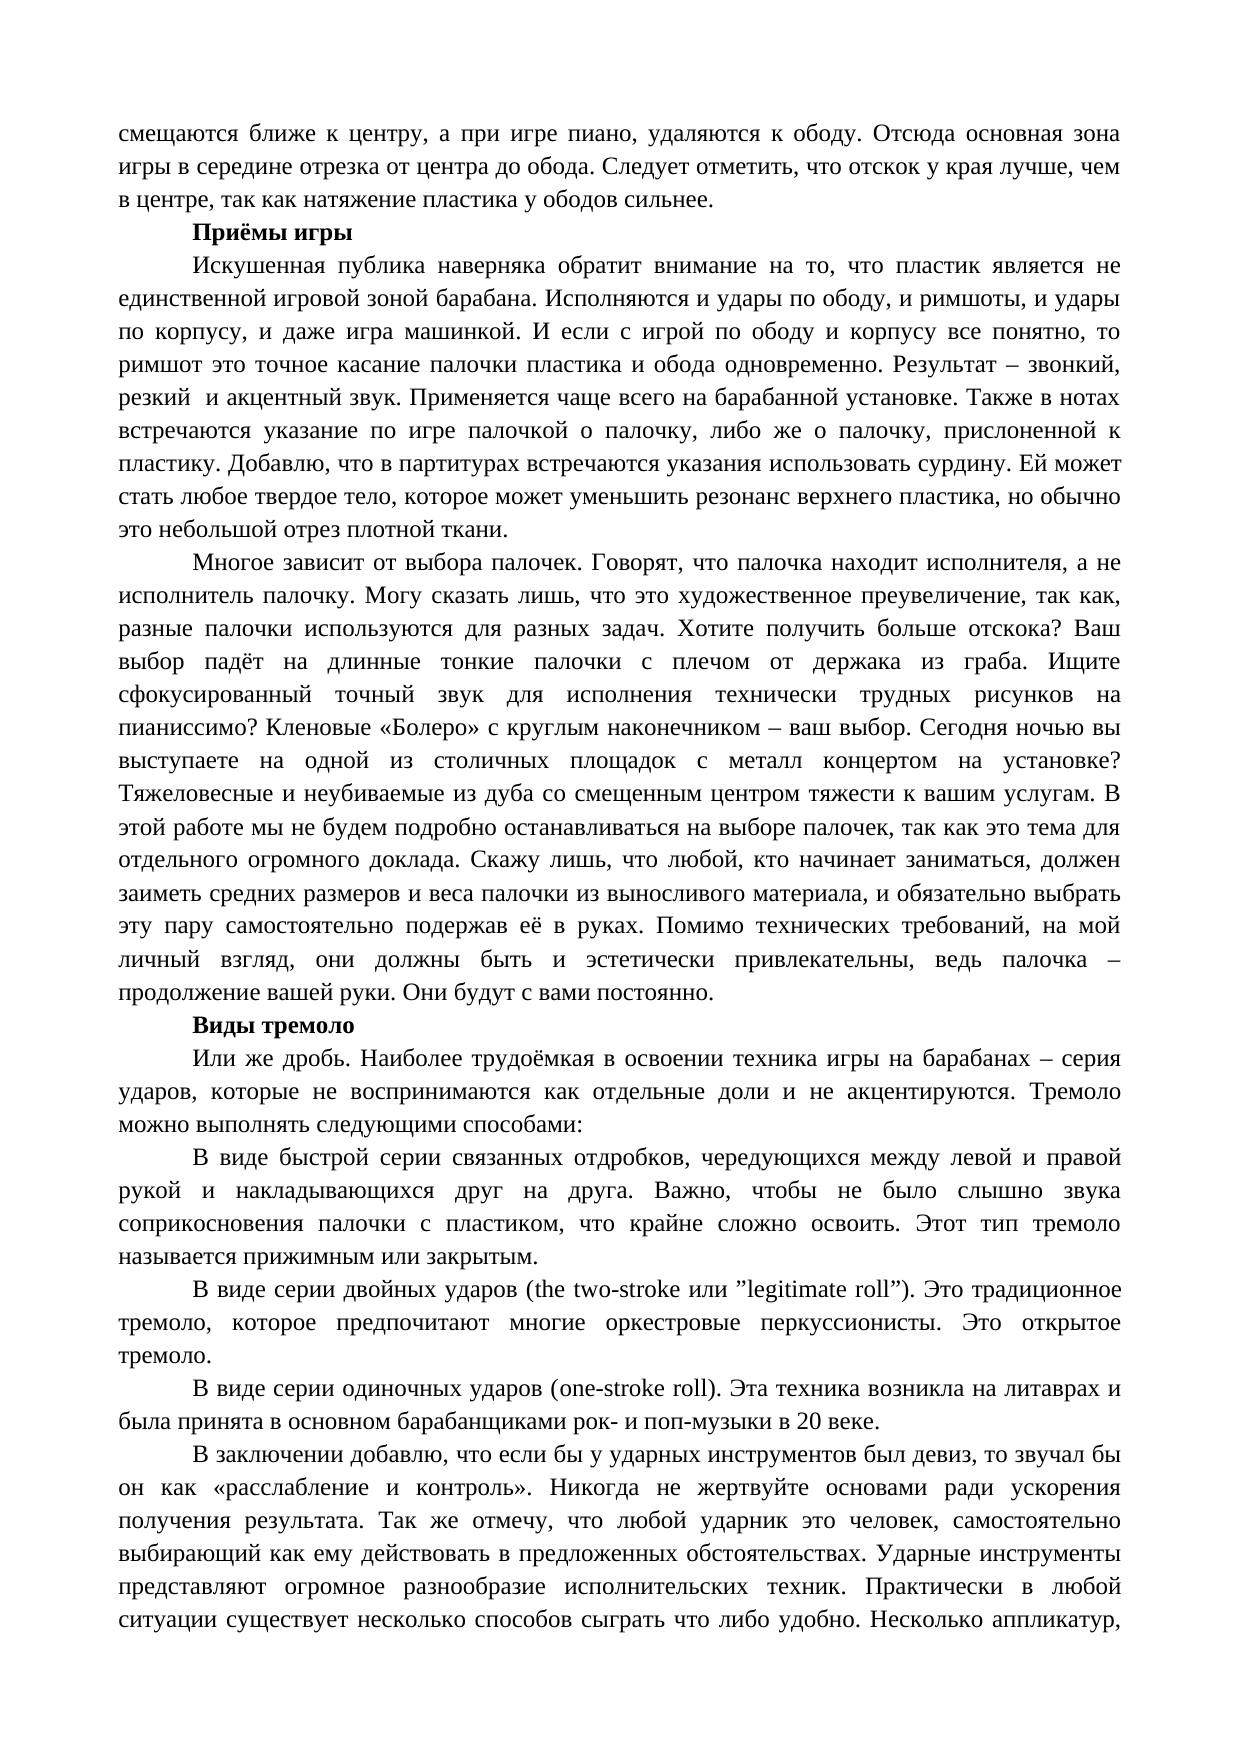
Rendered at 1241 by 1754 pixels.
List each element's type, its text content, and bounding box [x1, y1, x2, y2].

text Или же дробь. Наиболее трудоёмкая в освоении техника игры на барабанах – серия ударов, которые не воспринимаются как отдельные доли и не акцентируются. Тремоло можно выполнять следующими способами: [118, 1043, 1122, 1137]
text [118, 1439, 1122, 1633]
text Приёмы игры [118, 217, 1122, 246]
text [118, 118, 1122, 213]
text Многое зависит от выбора палочек. Говорят, что палочка находит исполнителя, а не исполнитель палочку. Могу сказать лишь, что это художественное преувеличение, так как, разные палочки используются для разных задач. Хотите получить больше отскока? Ваш выбор падёт на длинные тонкие палочки с плечом от держака из граба. Ищите сфокусированный точный звук для исполнения технически трудных рисунков на пианиссимо? Кленовые «Болеро» с круглым наконечником – ваш выбор. Сегодня ночью вы выступаете на одной из столичных площадок с металл концертом на установке? Тяжеловесные и неубиваемые из дуба со смещенным центром тяжести к вашим услугам. В этой работе мы не будем подробно останавливаться на выборе палочек, так как это тема для отдельного огромного доклада. Скажу лишь, что любой, кто начинает заниматься, должен заиметь средних размеров и веса палочки из выносливого материала, и обязательно выбрать эту пару самостоятельно подержав её в руках. Помимо технических требований, на мой личный взгляд, они должны быть и эстетически привлекательны, ведь палочка – продолжение вашей руки. Они будут с вами постоянно. [118, 547, 1122, 1005]
text Искушенная публика наверняка обратит внимание на то, что пластик является не единственной игровой зоной барабана. Исполняются и удары по ободу, и римшоты, и удары по корпусу, и даже игра машинкой. И если с игрой по ободу и корпусу все понятно, то римшот это точное касание палочки пластика и обода одновременно. Результат – звонкий, резкий и акцентный звук. Применяется чаще всего на барабанной установке. Также в нотах встречаются указание по игре палочкой о палочку, либо же о палочку, прислоненной к пластику. Добавлю, что в партитурах встречаются указания использовать сурдину. Ей может стать любое твердое тело, которое может уменьшить резонанс верхнего пластика, но обычно это небольшой отрез плотной ткани. [118, 250, 1122, 543]
text В виде серии двойных ударов (the two-stroke или ”legitimate roll”). Это традиционное тремоло, которое предпочитают многие оркестровые перкуссионисты. Это открытое тремоло. [118, 1274, 1122, 1369]
text В виде быстрой серии связанных отдробков, чередующихся между левой и правой рукой и накладывающихся друг на друга. Важно, чтобы не было слышно звука соприкосновения палочки с пластиком, что крайне сложно освоить. Этот тип тремоло называется прижимным или закрытым. [118, 1142, 1122, 1269]
text Виды тремоло [118, 1010, 1122, 1038]
text В виде серии одиночных ударов (one-stroke roll). Эта техника возникла на литаврах и была принята в основном барабанщиками рок- и поп-музыки в 20 веке. [118, 1373, 1122, 1435]
